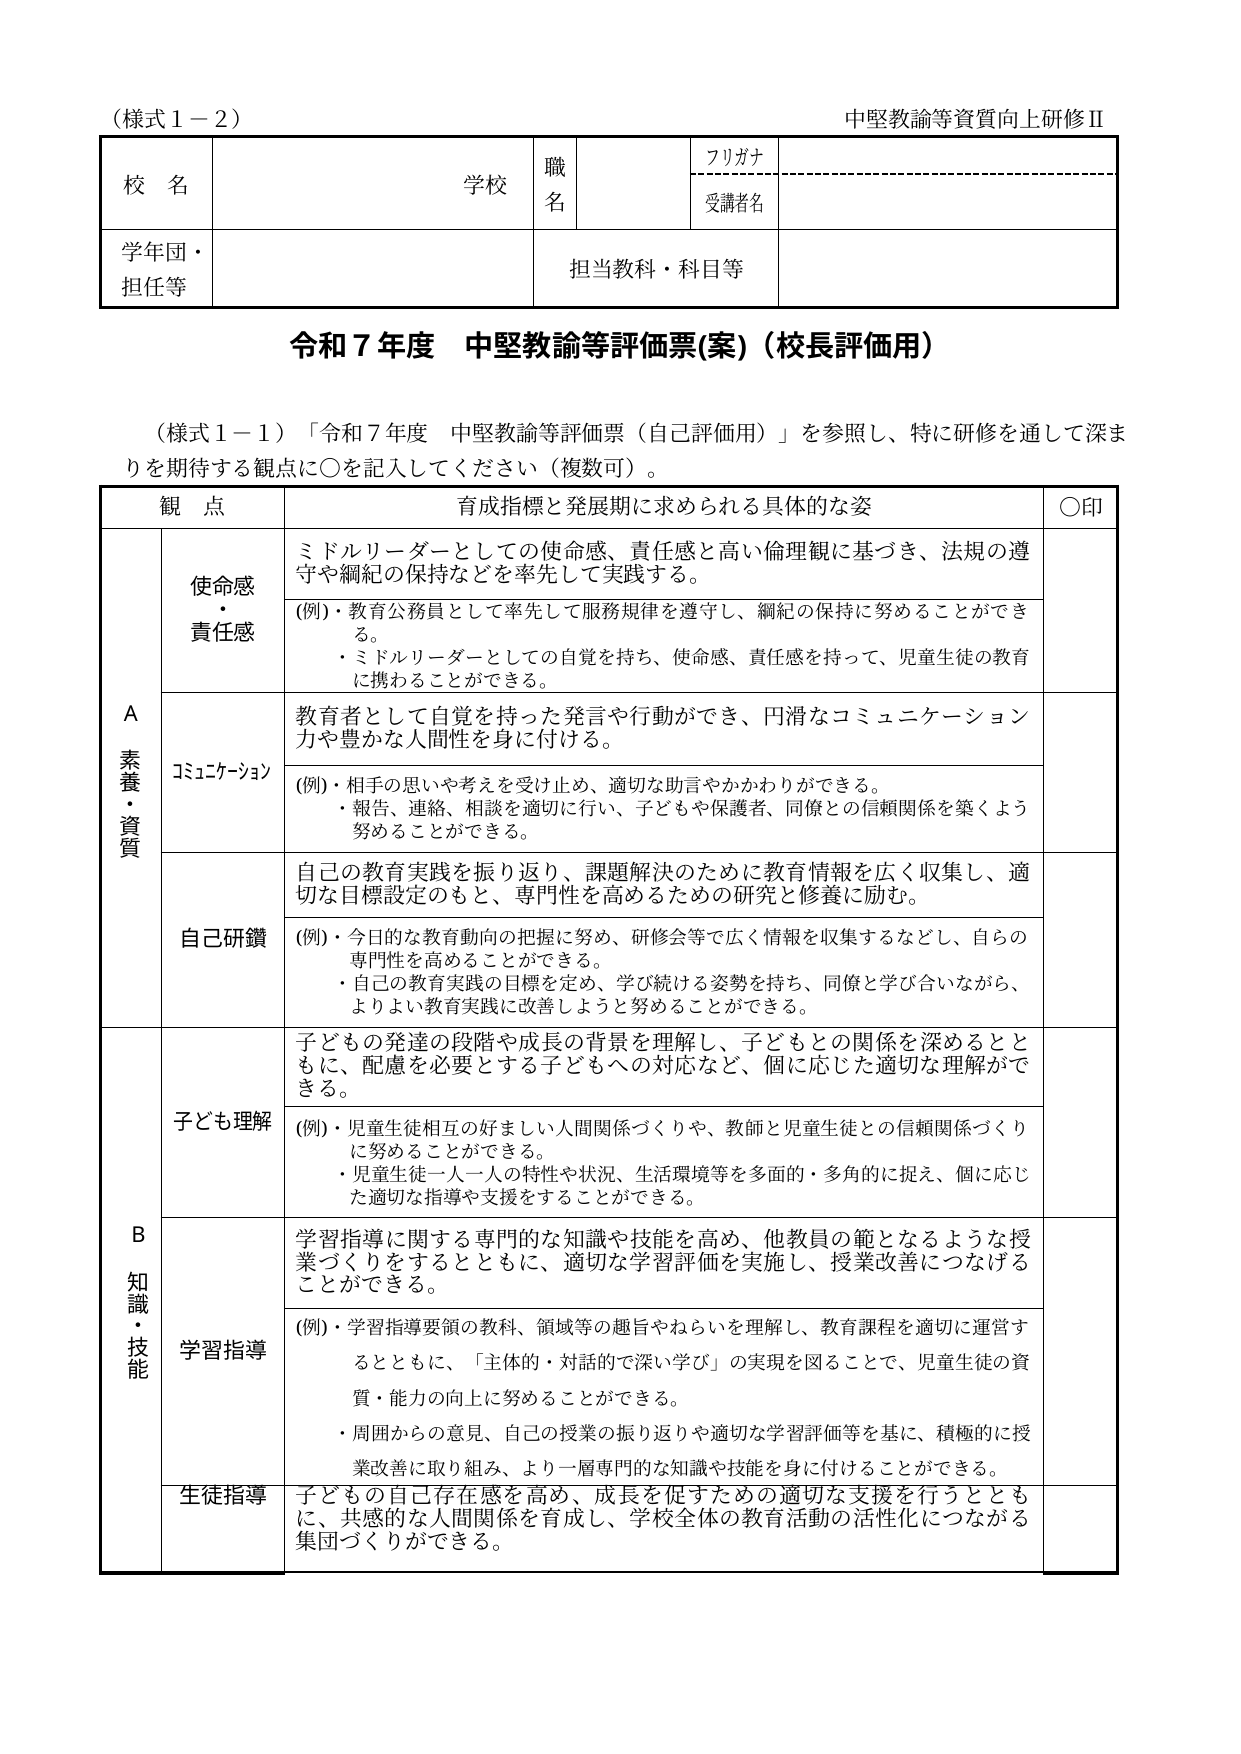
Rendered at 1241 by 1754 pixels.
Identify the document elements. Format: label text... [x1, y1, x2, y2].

table_cell A 素養・資質 [102, 529, 161, 1027]
table_cell [1044, 853, 1116, 1027]
table_header 職名 [534, 138, 576, 229]
table_cell (例)・教育公務員として率先して服務規律を遵守し、綱紀の保持に努めることができる。 ・ミドルリーダーとしての自覚を持ち、使命感、責任感を持って、児童生徒の教育に携わることができる。 [285, 600, 1043, 692]
table_cell B 知識・技能 [102, 1028, 161, 1571]
table_cell 学年団・ 担任等 [102, 230, 212, 306]
table_cell 学習指導 [162, 1218, 284, 1484]
table_cell [1044, 1486, 1116, 1571]
table_header [577, 138, 690, 229]
table_cell 教育者として自覚を持った発言や行動ができ、円滑なコミュニケーション力や豊かな人間性を身に付ける。 [285, 693, 1043, 765]
table_header 観 点 [102, 488, 284, 528]
table_cell (例)・学習指導要領の教科、領域等の趣旨やねらいを理解し、教育課程を適切に運営するとともに、「主体的・対話的で深い学び」の実現を図ることで、児童生徒の資質・能力の向上に努めることができる。 ・周囲からの意見、自己の授業の振り返りや適切な学習評価等を基に、積極的に授業改善に取り組み、より一層専門的な知識や技能を身に付けることができる。 [285, 1309, 1043, 1484]
table_cell [1044, 1028, 1116, 1217]
table_cell 子ども理解 [162, 1028, 284, 1217]
table_cell [779, 230, 1116, 306]
table_cell 使命感 ・ 責任感 [162, 529, 284, 692]
table_header [779, 138, 1116, 173]
table_cell 自己研鑽 [162, 853, 284, 1027]
table_cell [779, 173, 1116, 229]
table_header 学校 [213, 138, 533, 229]
text 令和７年度 中堅教諭等評価票(案)（校長評価用） [100, 309, 1140, 379]
table_cell (例)・今日的な教育動向の把握に努め、研修会等で広く情報を収集するなどし、自らの専門性を高めることができる。 ・自己の教育実践の目標を定め、学び続ける姿勢を持ち、同僚と学び合いながら、よりよい教育実践に改善しようと努めることができる。 [285, 918, 1043, 1027]
table_header 校 名 [102, 138, 212, 229]
table_header 育成指標と発展期に求められる具体的な姿 [285, 488, 1043, 528]
table_cell ミドルリーダーとしての使命感、責任感と高い倫理観に基づき、法規の遵守や綱紀の保持などを率先して実践する。 [285, 529, 1043, 599]
table_cell 学習指導に関する専門的な知識や技能を高め、他教員の範となるような授業づくりをするとともに、適切な学習評価を実施し、授業改善につなげることができる。 [285, 1218, 1043, 1308]
table_cell (例)・相手の思いや考えを受け止め、適切な助言やかかわりができる。 ・報告、連絡、相談を適切に行い、子どもや保護者、同僚との信頼関係を築くよう努めることができる。 [285, 766, 1043, 852]
table_cell ｺﾐｭﾆｹｰｼｮﾝ [162, 693, 284, 852]
table_cell (例)・児童生徒相互の好ましい人間関係づくりや、教師と児童生徒との信頼関係づくりに努めることができる。 ・児童生徒一人一人の特性や状況、生活環境等を多面的・多角的に捉え、個に応じた適切な指導や支援をすることができる。 [285, 1107, 1043, 1217]
table_cell [213, 230, 533, 306]
text （様式１－１）「令和７年度 中堅教諭等評価票（自己評価用）」を参照し、特に研修を通して深まりを期待する観点に〇を記入してください（複数可）。 [122, 414, 1140, 484]
table_header 〇印 [1044, 488, 1116, 528]
table_cell 自己の教育実践を振り返り、課題解決のために教育情報を広く収集し、適切な目標設定のもと、専門性を高めるための研究と修養に励む。 [285, 853, 1043, 917]
table_cell 生徒指導 [162, 1486, 284, 1571]
table_header フリガナ [691, 138, 778, 173]
table_cell 子どもの自己存在感を高め、成長を促すための適切な支援を行うとともに、共感的な人間関係を育成し、学校全体の教育活動の活性化につながる集団づくりができる。 [285, 1486, 1043, 1571]
table_cell 担当教科・科目等 [534, 230, 778, 306]
table_cell [1044, 529, 1116, 692]
table_cell [1044, 693, 1116, 852]
table_cell [1044, 1218, 1116, 1484]
table_cell 受講者名 [691, 173, 778, 229]
text （様式１－２） 中堅教諭等資質向上研修Ⅱ [100, 100, 1140, 135]
table_cell 子どもの発達の段階や成長の背景を理解し、子どもとの関係を深めるとともに、配慮を必要とする子どもへの対応など、個に応じた適切な理解ができる。 [285, 1028, 1043, 1106]
